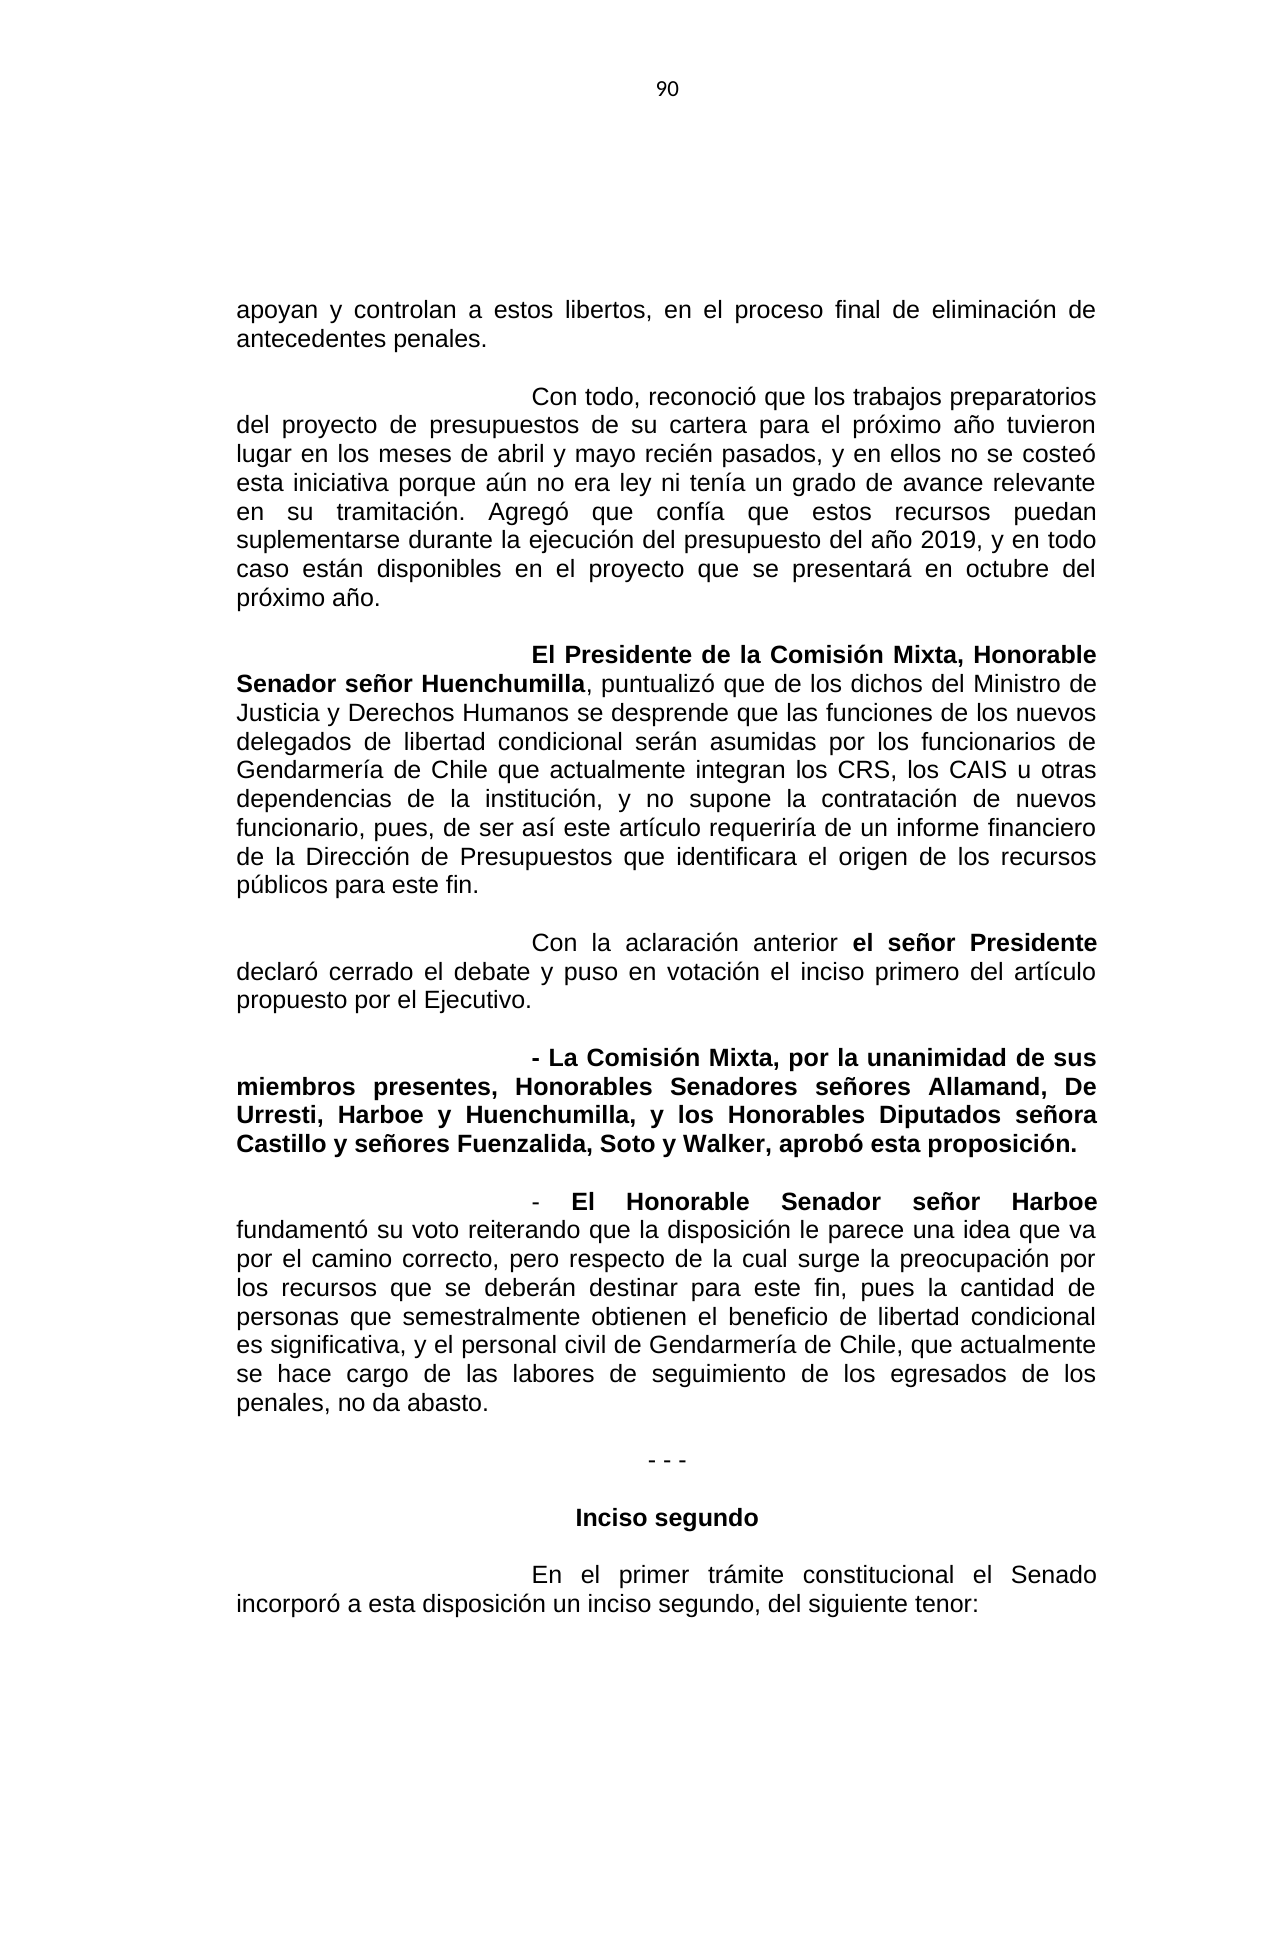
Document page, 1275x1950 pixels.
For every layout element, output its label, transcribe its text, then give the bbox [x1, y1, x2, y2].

text En el primer trámite constitucional el Senado incorporó a esta disposición un inciso segundo, del siguiente tenor: [236, 1560, 1098, 1618]
text Con la aclaración anterior el señor Presidente declaró cerrado el debate y puso en votación el inciso primero del artículo propuesto por el Ejecutivo. [236, 928, 1098, 1014]
text - La Comisión Mixta, por la unanimidad de sus miembros presentes, Honorables Senadores señores Allamand, De Urresti, Harboe y Huenchumilla, y los Honorables Diputados señora Castillo y señores Fuenzalida, Soto y Walker, aprobó esta proposición. [236, 1043, 1098, 1158]
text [236, 295, 1098, 353]
text - El Honorable Senador señor Harboe fundamentó su voto reiterando que la disposición le parece una idea que va por el camino correcto, pero respecto de la cual surge la preocupación por los recursos que se deberán destinar para este fin, pues la cantidad de personas que semestralmente obtienen el beneficio de libertad condicional es significativa, y el personal civil de Gendarmería de Chile, que actualmente se hace cargo de las labores de seguimiento de los egresados de los penales, no da abasto. [236, 1187, 1098, 1417]
text El Presidente de la Comisión Mixta, Honorable Senador señor Huenchumilla, puntualizó que de los dichos del Ministro de Justicia y Derechos Humanos se desprende que las funciones de los nuevos delegados de libertad condicional serán asumidas por los funcionarios de Gendarmería de Chile que actualmente integran los CRS, los CAIS u otras dependencias de la institución, y no supone la contratación de nuevos funcionario, pues, de ser así este artículo requeriría de un informe financiero de la Dirección de Presupuestos que identificara el origen de los recursos públicos para este fin. [236, 640, 1098, 899]
text Inciso segundo [236, 1503, 1098, 1532]
text - - - [236, 1445, 1098, 1474]
text Con todo, reconoció que los trabajos preparatorios del proyecto de presupuestos de su cartera para el próximo año tuvieron lugar en los meses de abril y mayo recién pasados, y en ellos no se costeó esta iniciativa porque aún no era ley ni tenía un grado de avance relevante en su tramitación. Agregó que confía que estos recursos puedan suplementarse durante la ejecución del presupuesto del año 2019, y en todo caso están disponibles en el proyecto que se presentará en octubre del próximo año. [236, 382, 1098, 612]
